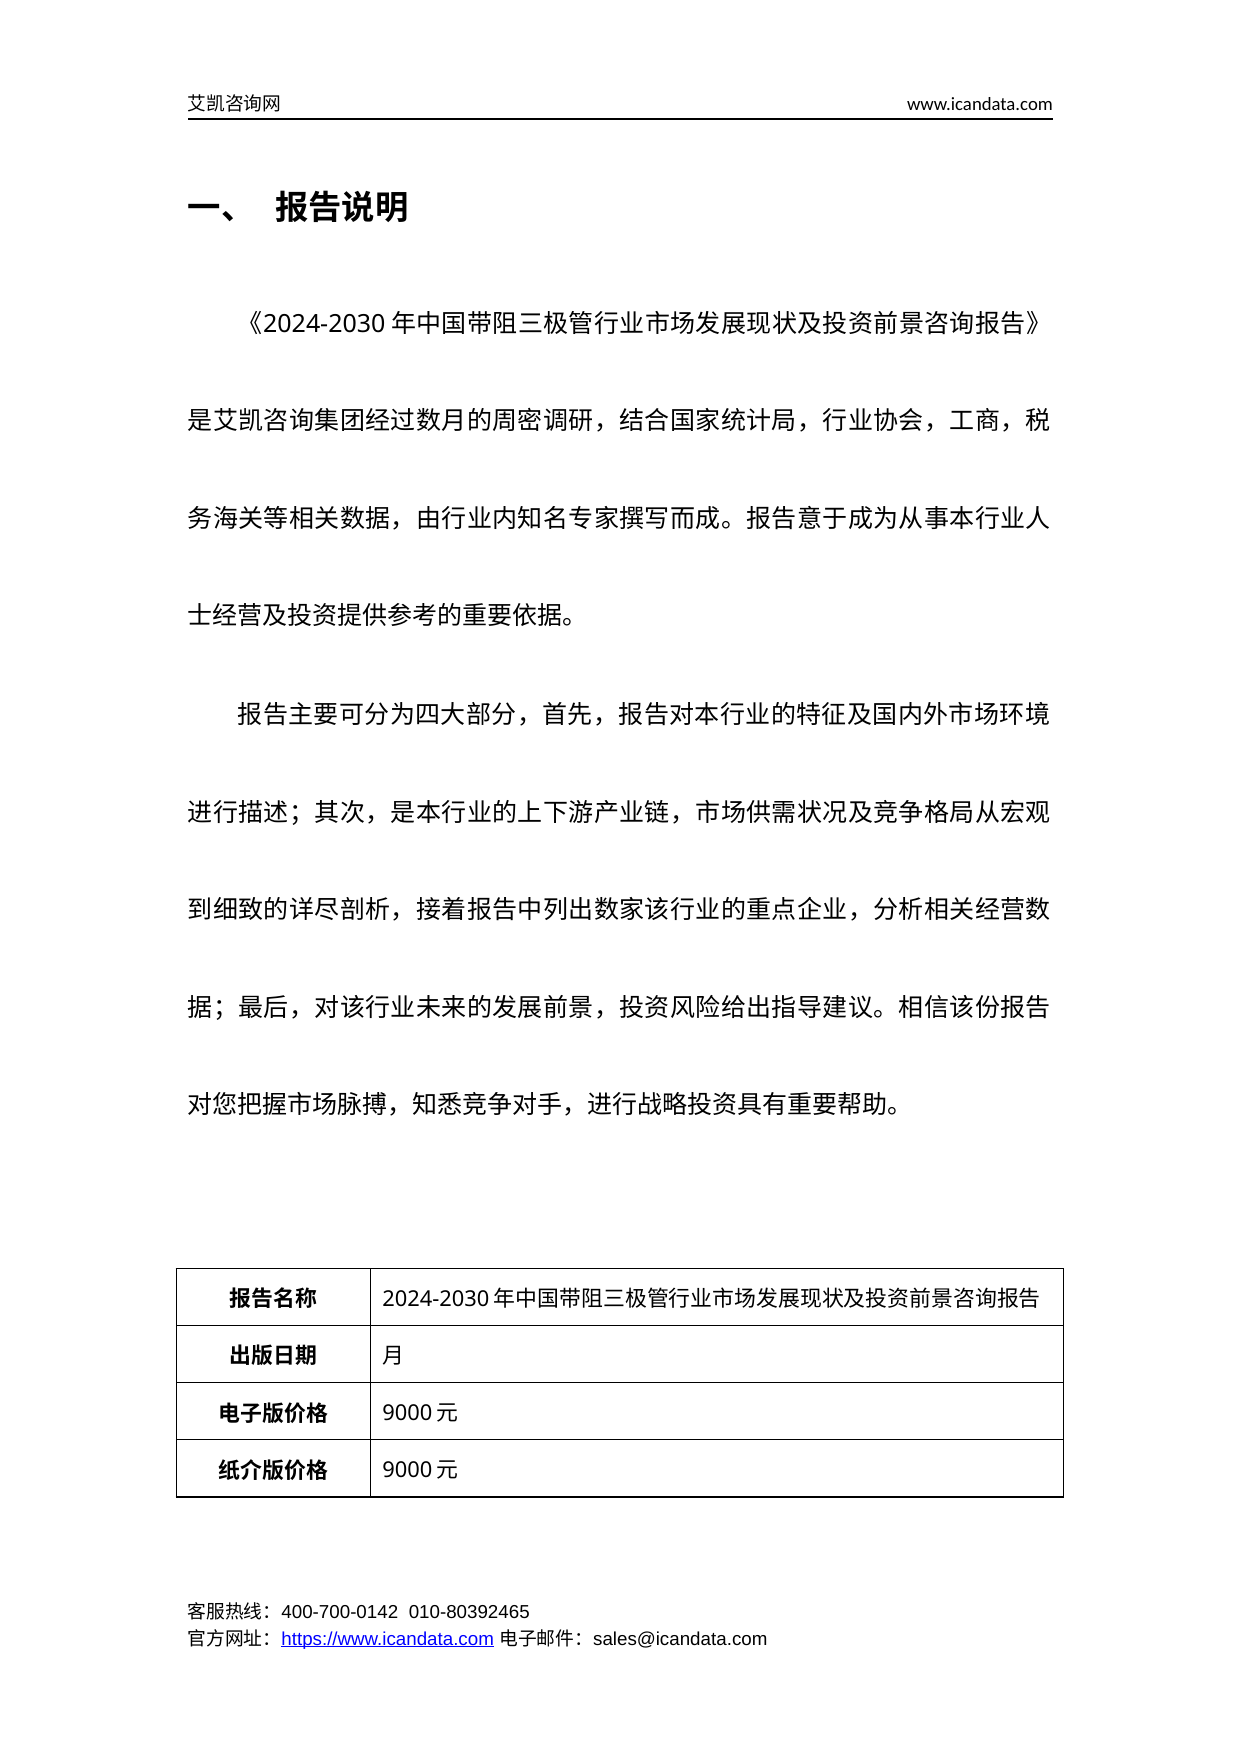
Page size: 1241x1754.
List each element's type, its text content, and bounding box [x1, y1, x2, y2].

table_header 报告名称 [177, 1269, 370, 1325]
text 《2024-2030年中国带阻三极管行业市场发展现状及投资前景咨询报告》是艾凯咨询集团经过数月的周密调研，结合国家统计局，行业协会，工商，税务海关等相关数据，由行业内知名专家撰写而成。报告意于成为从事本行业人士经营及投资提供参考的重要依据。 [187, 289, 1053, 646]
table_cell 出版日期 [177, 1326, 370, 1382]
text 报告主要可分为四大部分，首先，报告对本行业的特征及国内外市场环境进行描述；其次，是本行业的上下游产业链，市场供需状况及竞争格局从宏观到细致的详尽剖析，接着报告中列出数家该行业的重点企业，分析相关经营数据；最后，对该行业未来的发展前景，投资风险给出指导建议。相信该份报告对您把握市场脉搏，知悉竞争对手，进行战略投资具有重要帮助。 [187, 681, 1053, 1136]
table_cell 9000元 [371, 1440, 1063, 1496]
table_header 2024-2030年中国带阻三极管行业市场发展现状及投资前景咨询报告 [371, 1269, 1063, 1325]
subtitle 报告说明 [187, 172, 1053, 237]
table_cell 电子版价格 [177, 1383, 370, 1439]
table_cell 月 [371, 1326, 1063, 1382]
table_cell 9000元 [371, 1383, 1063, 1439]
table_cell 纸介版价格 [177, 1440, 370, 1496]
